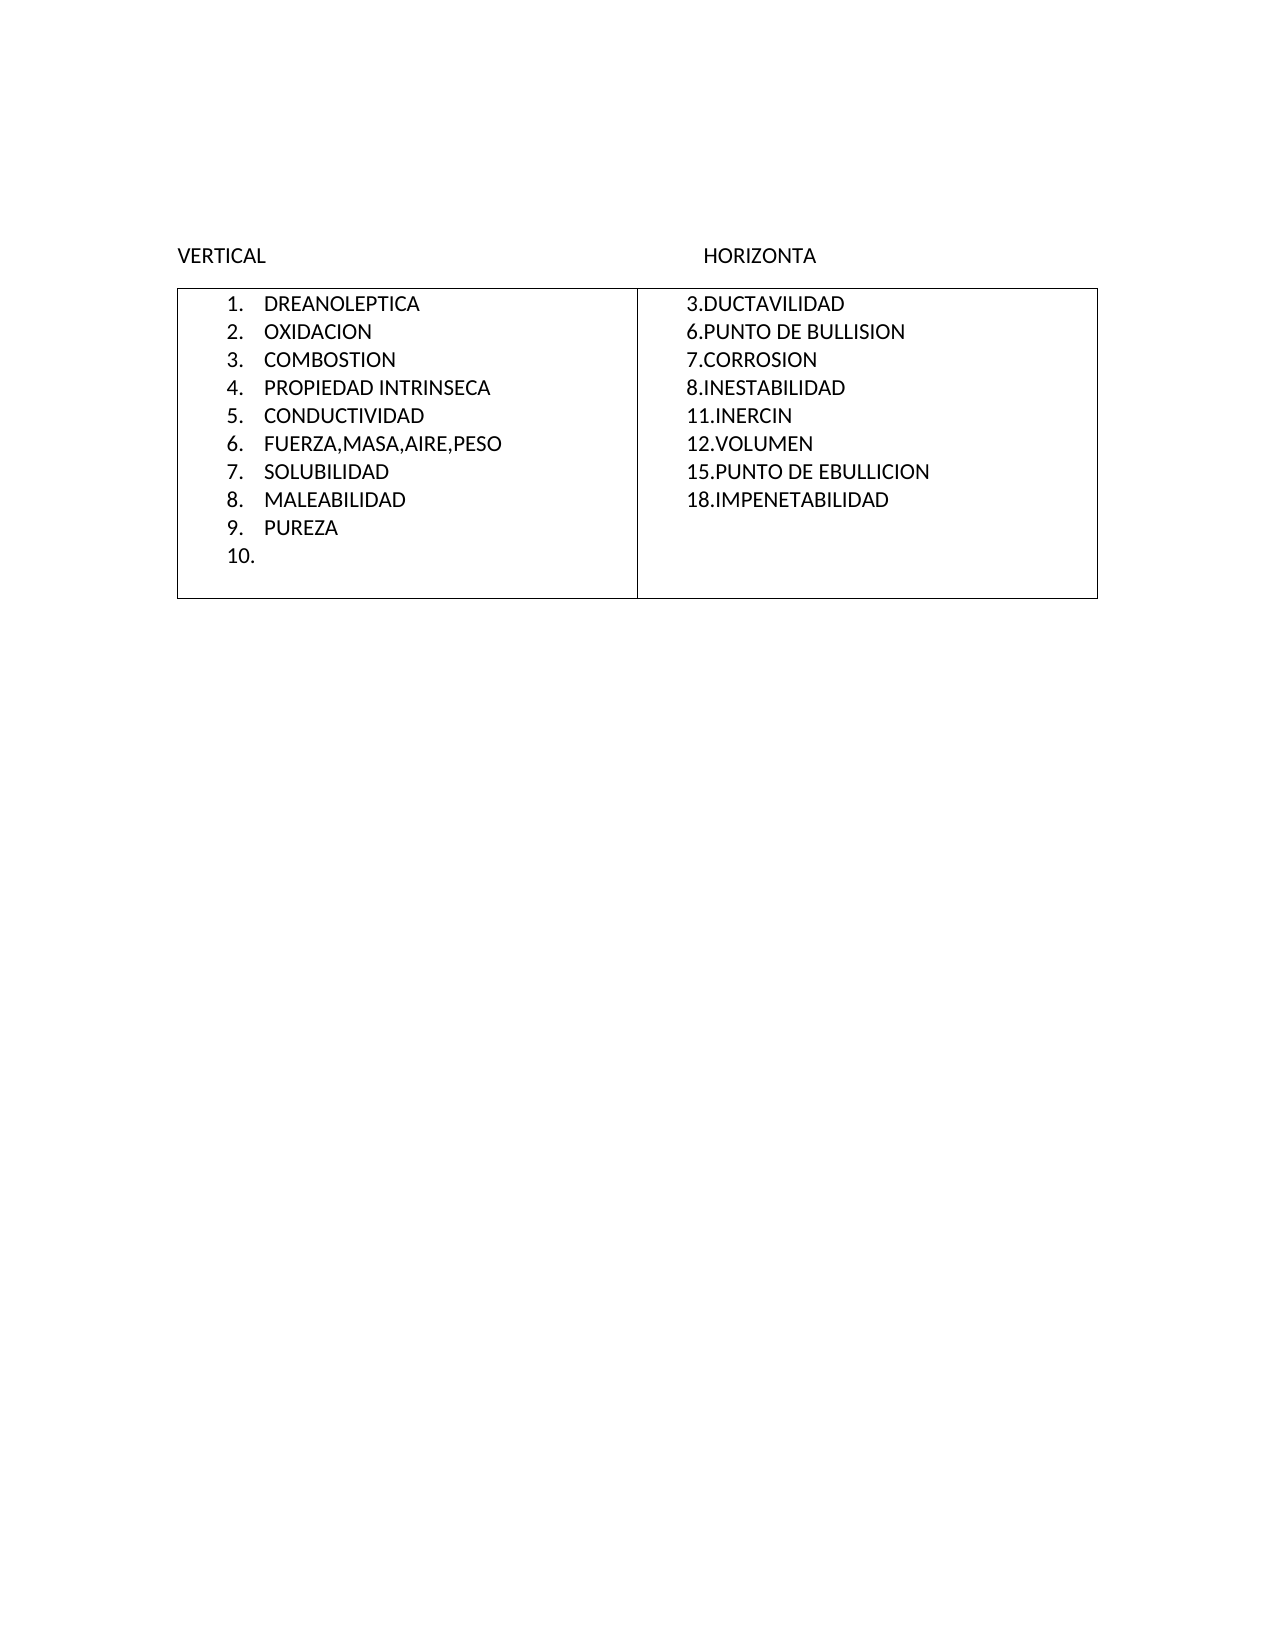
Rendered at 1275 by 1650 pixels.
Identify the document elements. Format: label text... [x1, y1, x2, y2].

table_header 3.DUCTAVILIDAD 6.PUNTO DE BULLISION 7.CORROSION 8.INESTABILIDAD 11.INERCIN 12.VOLUMEN 15.PUNTO DE EBULLICION 18.IMPENETABILIDAD [638, 289, 1097, 598]
table_header DREANOLEPTICA OXIDACION COMBOSTION PROPIEDAD INTRINSECA CONDUCTIVIDAD FUERZA,MASA,AIRE,PESO SOLUBILIDAD MALEABILIDAD PUREZA [178, 289, 637, 598]
text VERTICAL HORIZONTA [177, 241, 1098, 269]
